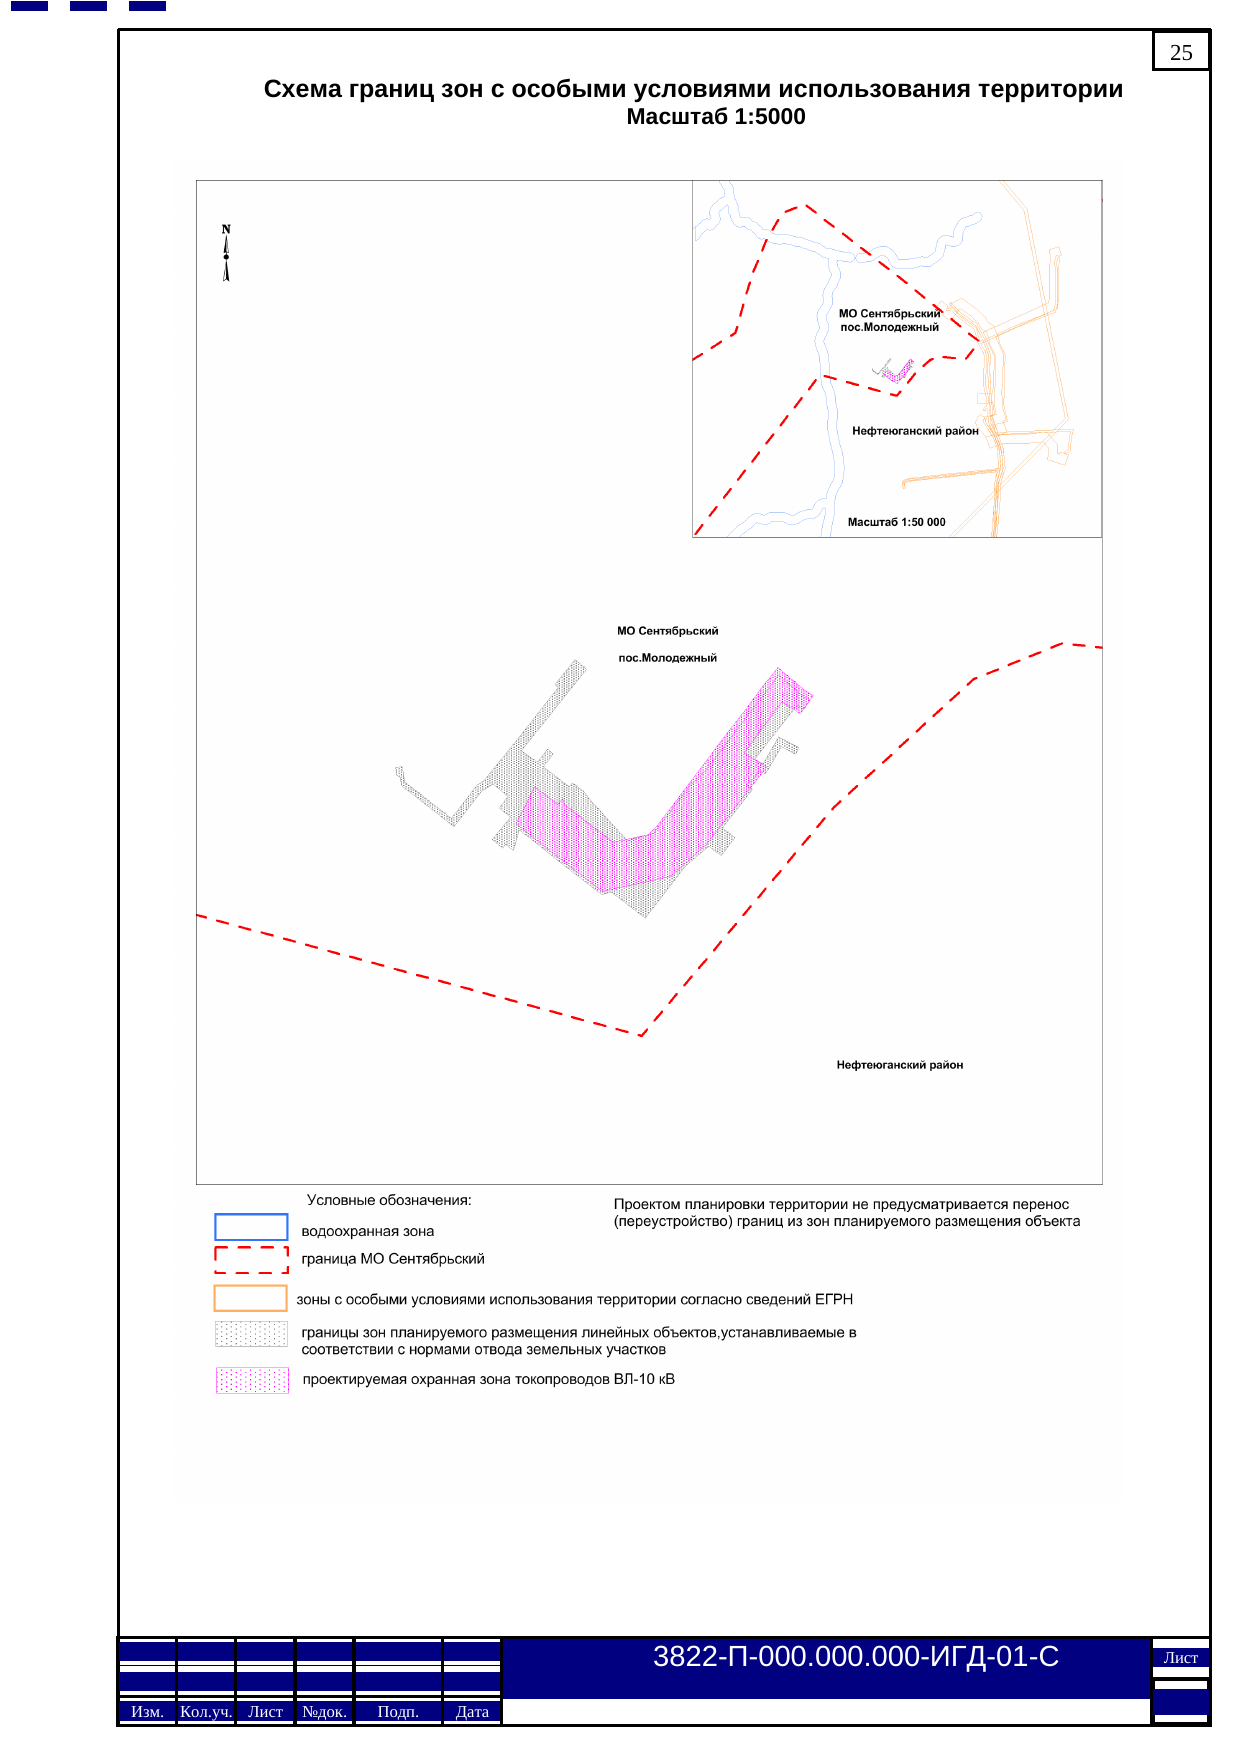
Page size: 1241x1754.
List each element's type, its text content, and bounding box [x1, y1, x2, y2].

text Схема границ зон с особыми условиями использования территории [162, 74, 1196, 103]
picture [173, 157, 1124, 1502]
text Масштаб 1:5000 [142, 103, 1202, 129]
